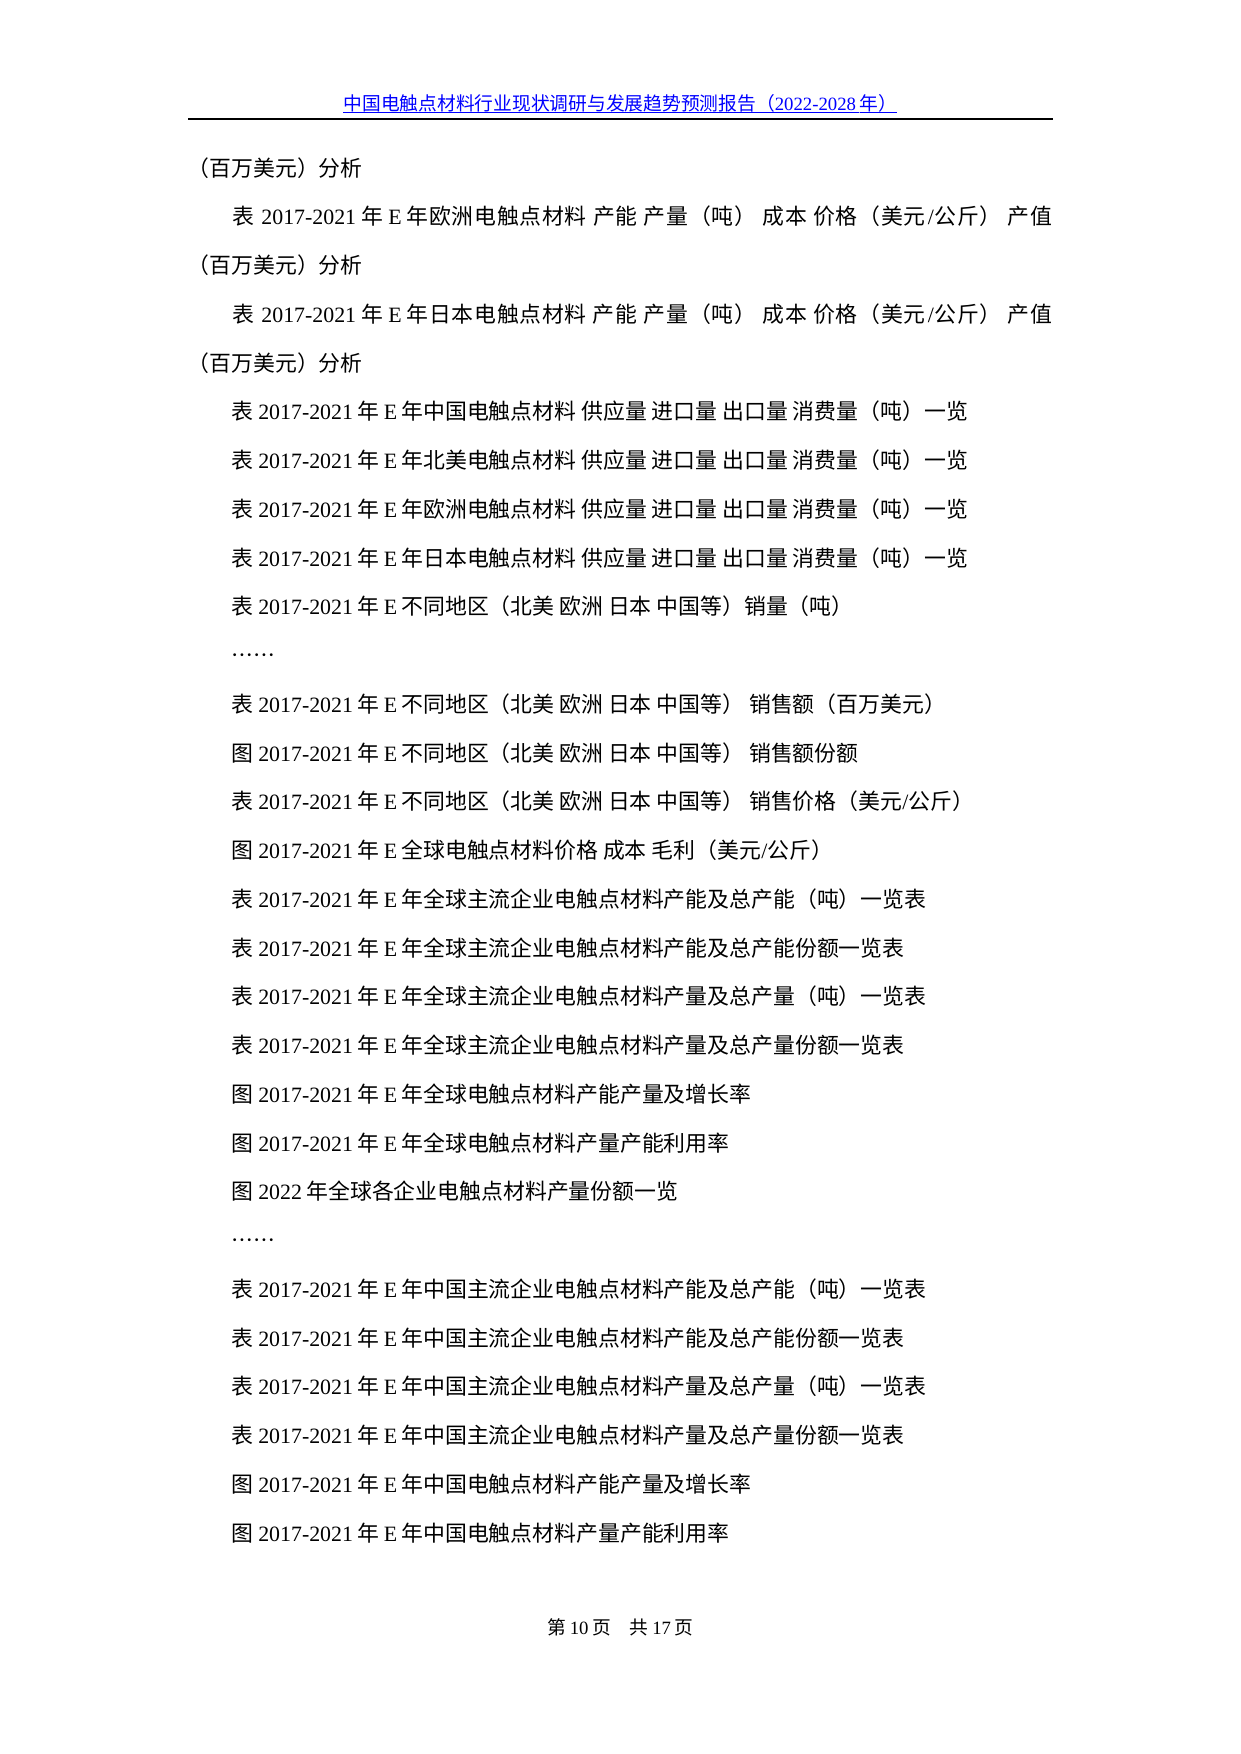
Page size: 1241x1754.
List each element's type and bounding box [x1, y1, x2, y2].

text [187, 150, 1053, 1548]
